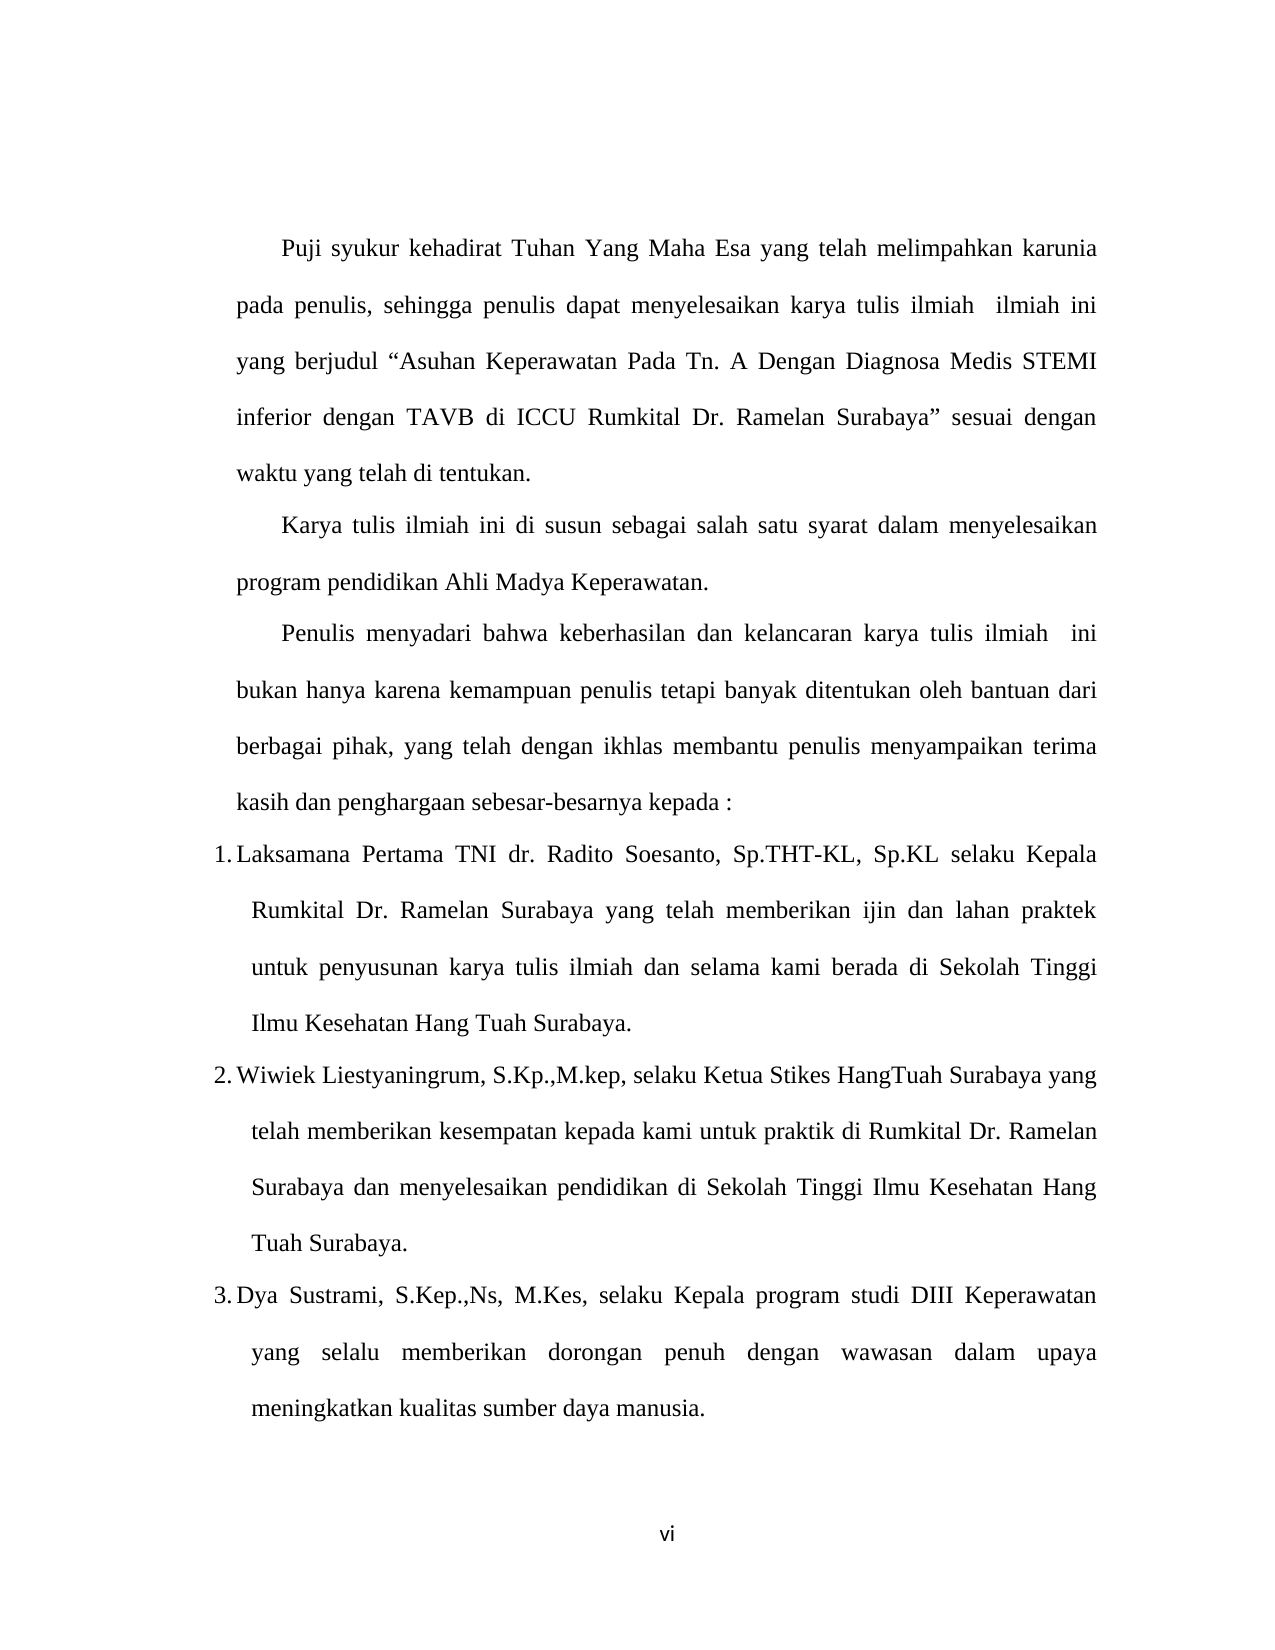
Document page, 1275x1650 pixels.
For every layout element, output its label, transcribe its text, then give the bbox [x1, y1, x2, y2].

text Karya tulis ilmiah ini di susun sebagai salah satu syarat dalam menyelesaikan program pendidikan Ahli Madya Keperawatan. [236, 506, 1098, 600]
list Dya Sustrami, S.Kep.,Ns, M.Kes, selaku Kepala program studi DIII Keperawatan yang selalu memberikan dorongan penuh dengan wawasan dalam upaya meningkatkan kualitas sumber daya manusia. [213, 1276, 1098, 1426]
list Wiwiek Liestyaningrum, S.Kp.,M.kep, selaku Ketua Stikes HangTuah Surabaya yang telah memberikan kesempatan kepada kami untuk praktik di Rumkital Dr. Ramelan Surabaya dan menyelesaikan pendidikan di Sekolah Tinggi Ilmu Kesehatan Hang Tuah Surabaya. [213, 1055, 1098, 1262]
text Puji syukur kehadirat Tuhan Yang Maha Esa yang telah melimpahkan karunia pada penulis, sehingga penulis dapat menyelesaikan karya tulis ilmiah ilmiah ini yang berjudul “Asuhan Keperawatan Pada Tn. A Dengan Diagnosa Medis STEMI inferior dengan TAVB di ICCU Rumkital Dr. Ramelan Surabaya” sesuai dengan waktu yang telah di tentukan. [236, 229, 1098, 492]
text Penulis menyadari bahwa keberhasilan dan kelancaran karya tulis ilmiah ini bukan hanya karena kemampuan penulis tetapi banyak ditentukan oleh bantuan dari berbagai pihak, yang telah dengan ikhlas membantu penulis menyampaikan terima kasih dan penghargaan sebesar-besarnya kepada : [236, 614, 1098, 820]
list Laksamana Pertama TNI dr. Radito Soesanto, Sp.THT-KL, Sp.KL selaku Kepala Rumkital Dr. Ramelan Surabaya yang telah memberikan ijin dan lahan praktek untuk penyusunan karya tulis ilmiah dan selama kami berada di Sekolah Tinggi Ilmu Kesehatan Hang Tuah Surabaya. [213, 835, 1098, 1041]
